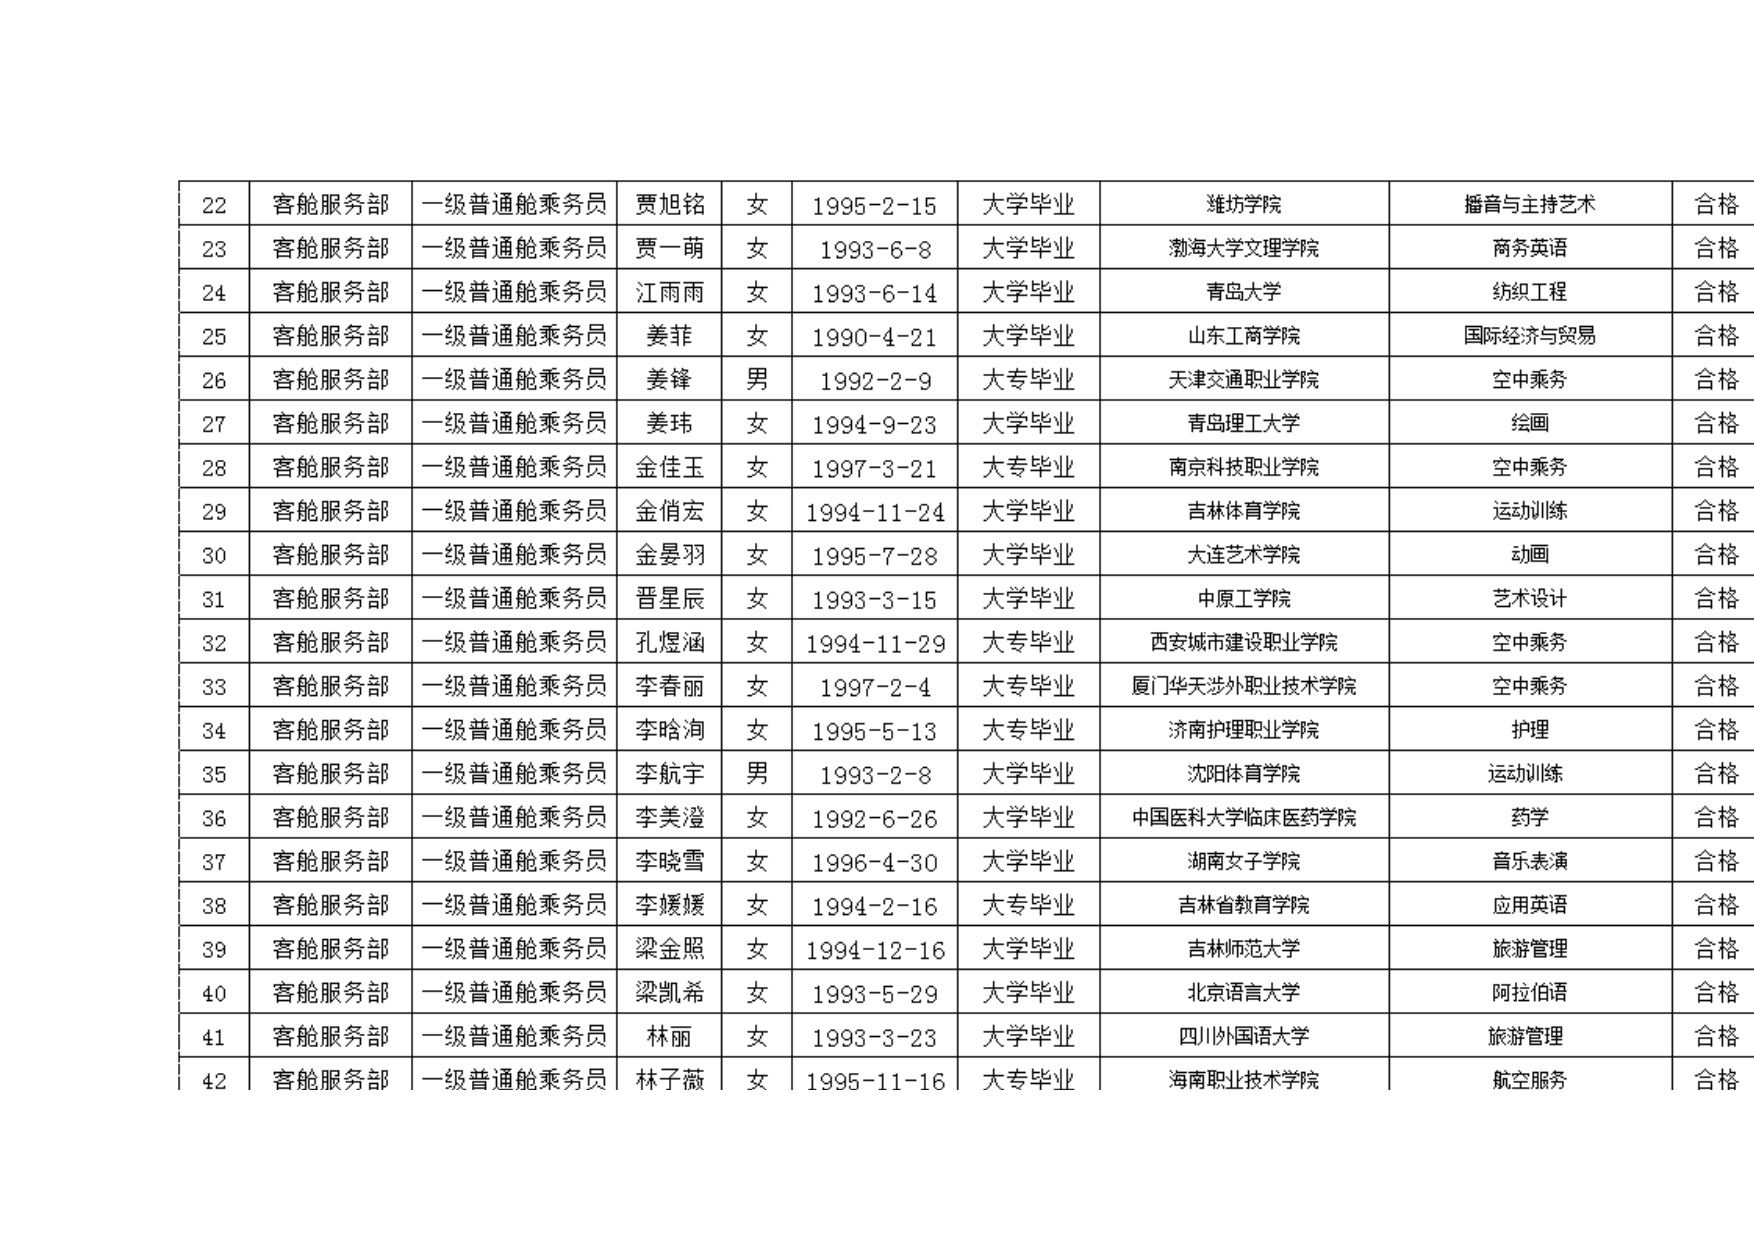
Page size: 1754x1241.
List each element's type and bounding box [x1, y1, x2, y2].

picture [177, 179, 1754, 1090]
